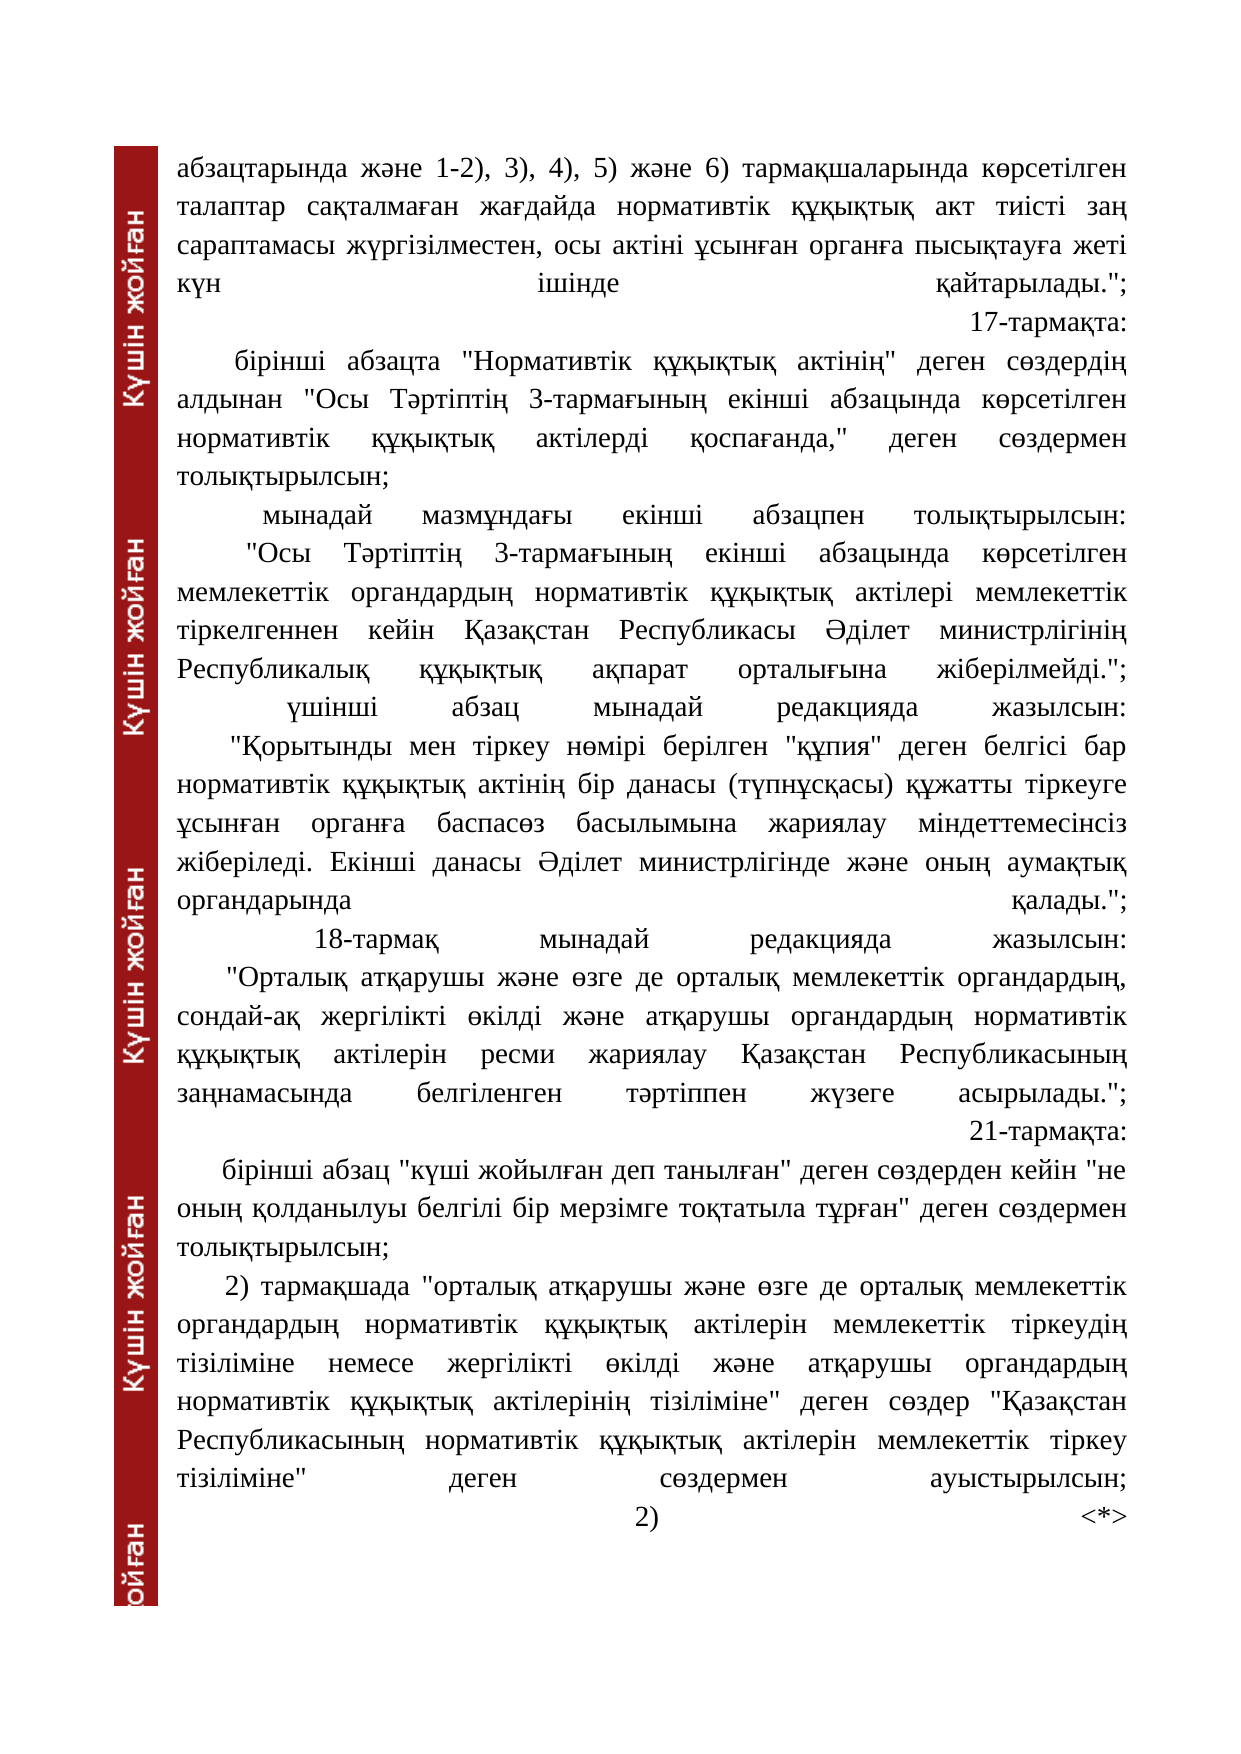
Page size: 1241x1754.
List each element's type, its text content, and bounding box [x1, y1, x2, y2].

picture [114, 1532, 158, 1606]
picture [114, 146, 158, 150]
